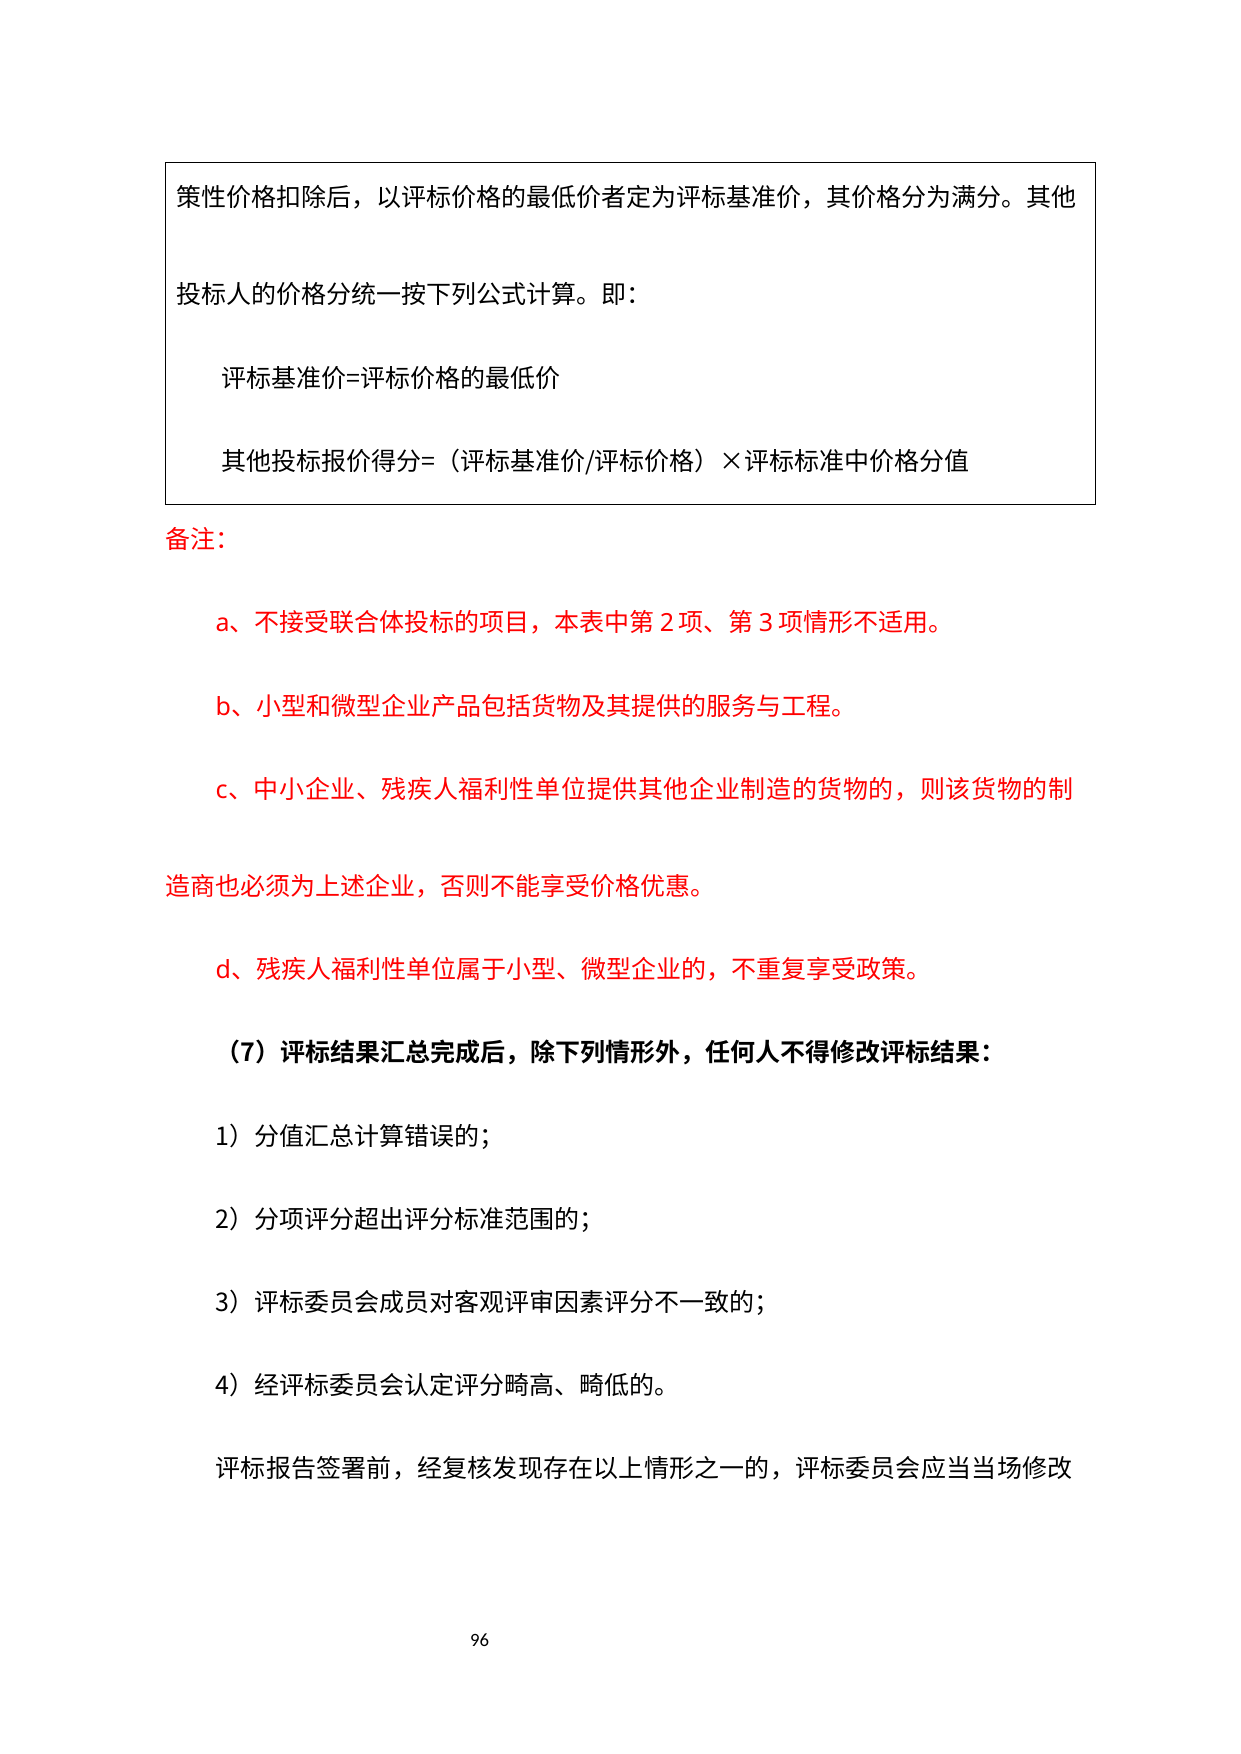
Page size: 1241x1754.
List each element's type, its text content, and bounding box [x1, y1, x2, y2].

text 备注： [165, 505, 1075, 570]
text 3）评标委员会成员对客观评审因素评分不一致的； [165, 1268, 1075, 1333]
text 4）经评标委员会认定评分畸高、畸低的。 [165, 1351, 1075, 1416]
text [165, 1434, 1075, 1499]
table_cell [166, 163, 1095, 504]
text a、不接受联合体投标的项目，本表中第2项、第3项情形不适用。 [165, 588, 1075, 653]
text 2）分项评分超出评分标准范围的； [165, 1185, 1075, 1250]
text c、中小企业、残疾人福利性单位提供其他企业制造的货物的，则该货物的制造商也必须为上述企业，否则不能享受价格优惠。 [165, 755, 1075, 917]
text （7）评标结果汇总完成后，除下列情形外，任何人不得修改评标结果： [165, 1018, 1075, 1083]
text d、残疾人福利性单位属于小型、微型企业的，不重复享受政策。 [165, 935, 1075, 1000]
text b、小型和微型企业产品包括货物及其提供的服务与工程。 [165, 672, 1075, 737]
text 1）分值汇总计算错误的； [165, 1102, 1075, 1167]
